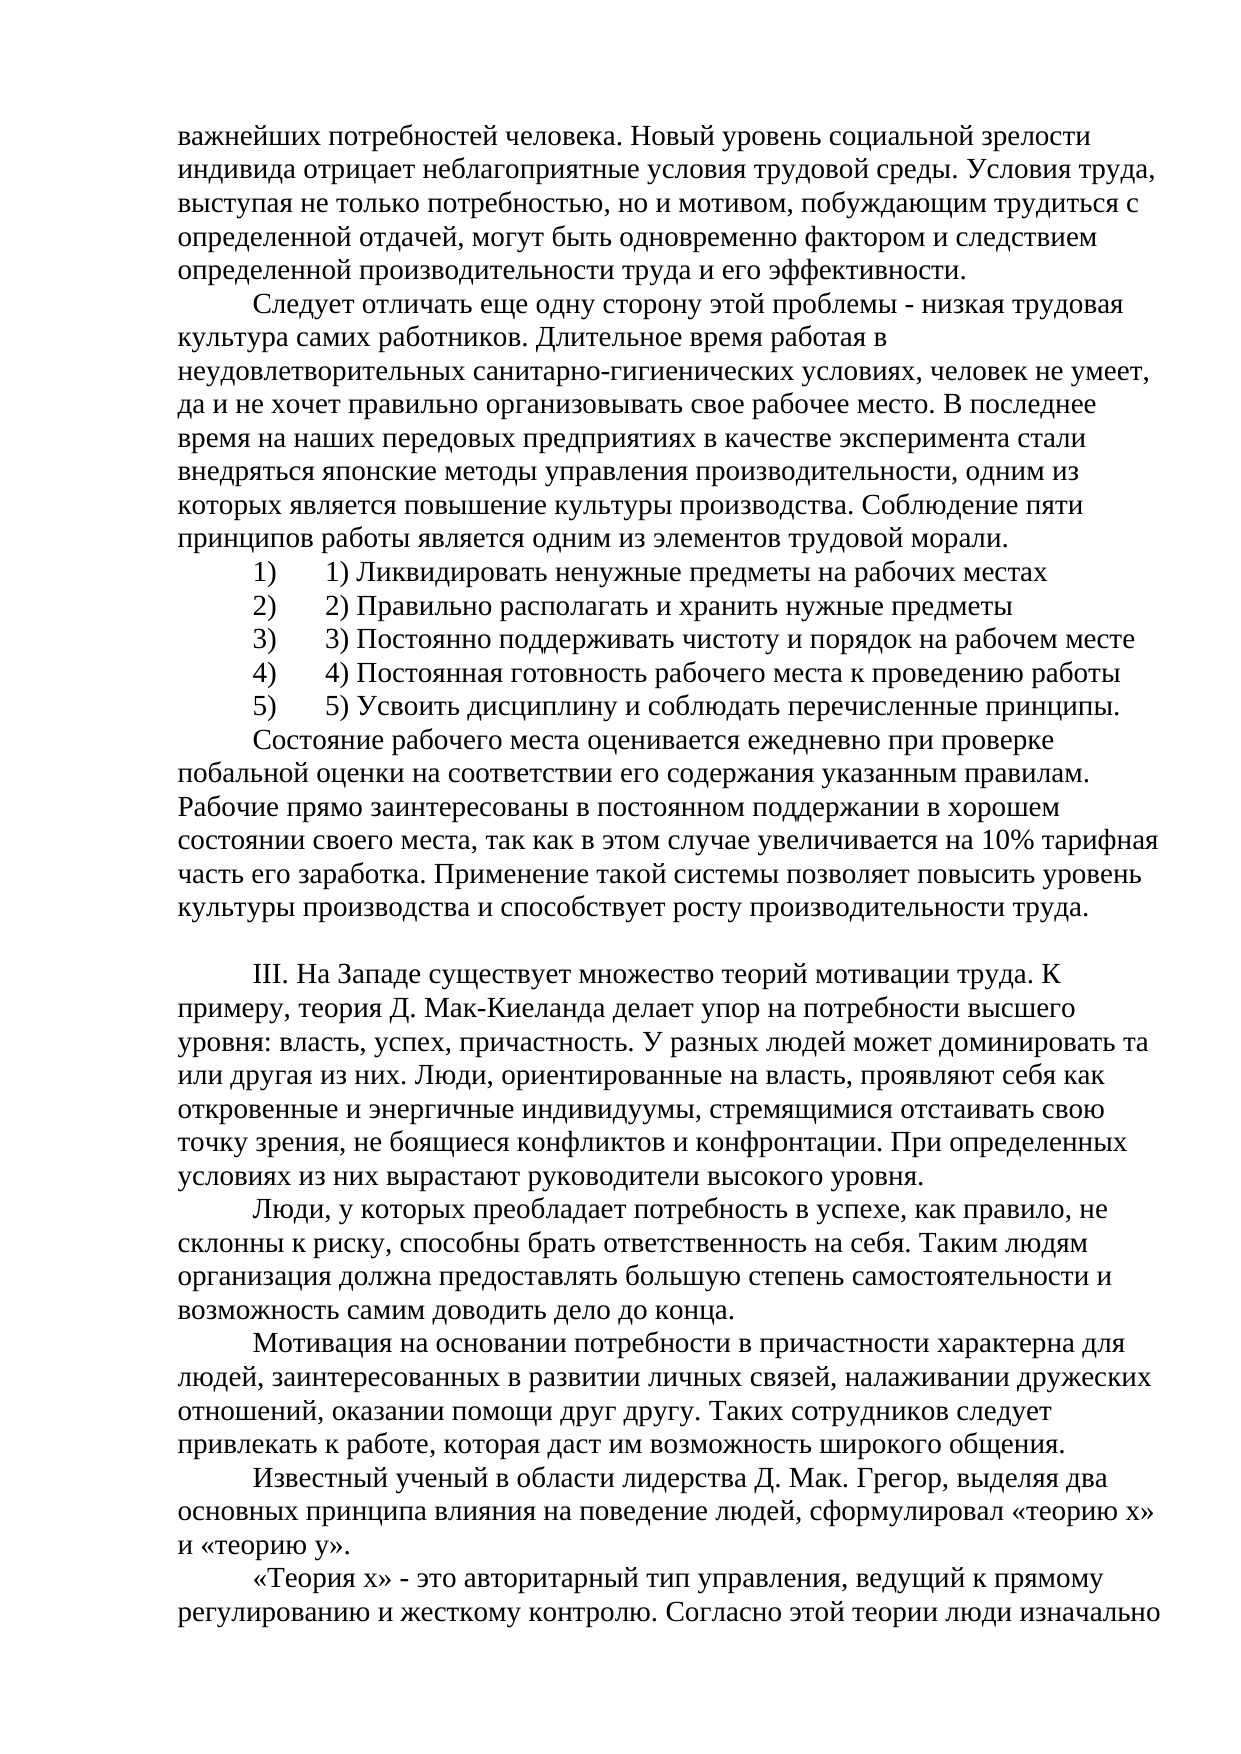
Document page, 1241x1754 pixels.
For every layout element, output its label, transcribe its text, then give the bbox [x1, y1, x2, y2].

text III. На Западе существует множество теорий мотивации труда. К примеру, теория Д. Мак-Киеланда делает упор на потребности высшего уровня: власть, успех, причастность. У разных людей может доминировать та или другая из них. Люди, ориентированные на власть, проявляют себя как откровенные и энергичные индивидуумы, стремящимися отстаивать свою точку зрения, не боящиеся конфликтов и конфронтации. При определенных условиях из них вырастают руководители высокого уровня. [177, 957, 1169, 1191]
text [177, 1560, 1169, 1627]
text Состояние рабочего места оценивается ежедневно при проверке побальной оценки на соответствии его содержания указанным правилам. Рабочие прямо заинтересованы в постоянном поддержании в хорошем состоянии своего места, так как в этом случае увеличивается на 10% тарифная часть его заработка. Применение такой системы позволяет повысить уровень культуры производства и способствует росту производительности труда. [177, 722, 1169, 923]
list 2) Правильно располагать и хранить нужные предметы [252, 588, 1169, 621]
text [177, 118, 1169, 286]
text Известный ученый в области лидерства Д. Мак. Грегор, выделяя два основных принципа влияния на поведение людей, сформулировал «теорию х» и «теорию у». [177, 1460, 1169, 1560]
list 4) Постоянная готовность рабочего места к проведению работы [252, 655, 1169, 688]
list 3) Постоянно поддерживать чистоту и порядок на рабочем месте [252, 621, 1169, 655]
list 5) Усвоить дисциплину и соблюдать перечисленные принципы. [252, 688, 1169, 722]
list 1) Ликвидировать ненужные предметы на рабочих местах [252, 554, 1169, 588]
text Следует отличать еще одну сторону этой проблемы - низкая трудовая культура самих работников. Длительное время работая в неудовлетворительных санитарно-гигиенических условиях, человек не умеет, да и не хочет правильно организовывать свое рабочее место. В последнее время на наших передовых предприятиях в качестве эксперимента стали внедряться японские методы управления производительности, одним из которых является повышение культуры производства. Соблюдение пяти принципов работы является одним из элементов трудовой морали. [177, 286, 1169, 554]
text Люди, у которых преобладает потребность в успехе, как правило, не склонны к риску, способны брать ответственность на себя. Таким людям организация должна предоставлять большую степень самостоятельности и возможность самим доводить дело до конца. [177, 1191, 1169, 1326]
text Мотивация на основании потребности в причастности характерна для людей, заинтересованных в развитии личных связей, налаживании дружеских отношений, оказании помощи друг другу. Таких сотрудников следует привлекать к работе, которая даст им возможность широкого общения. [177, 1326, 1169, 1460]
